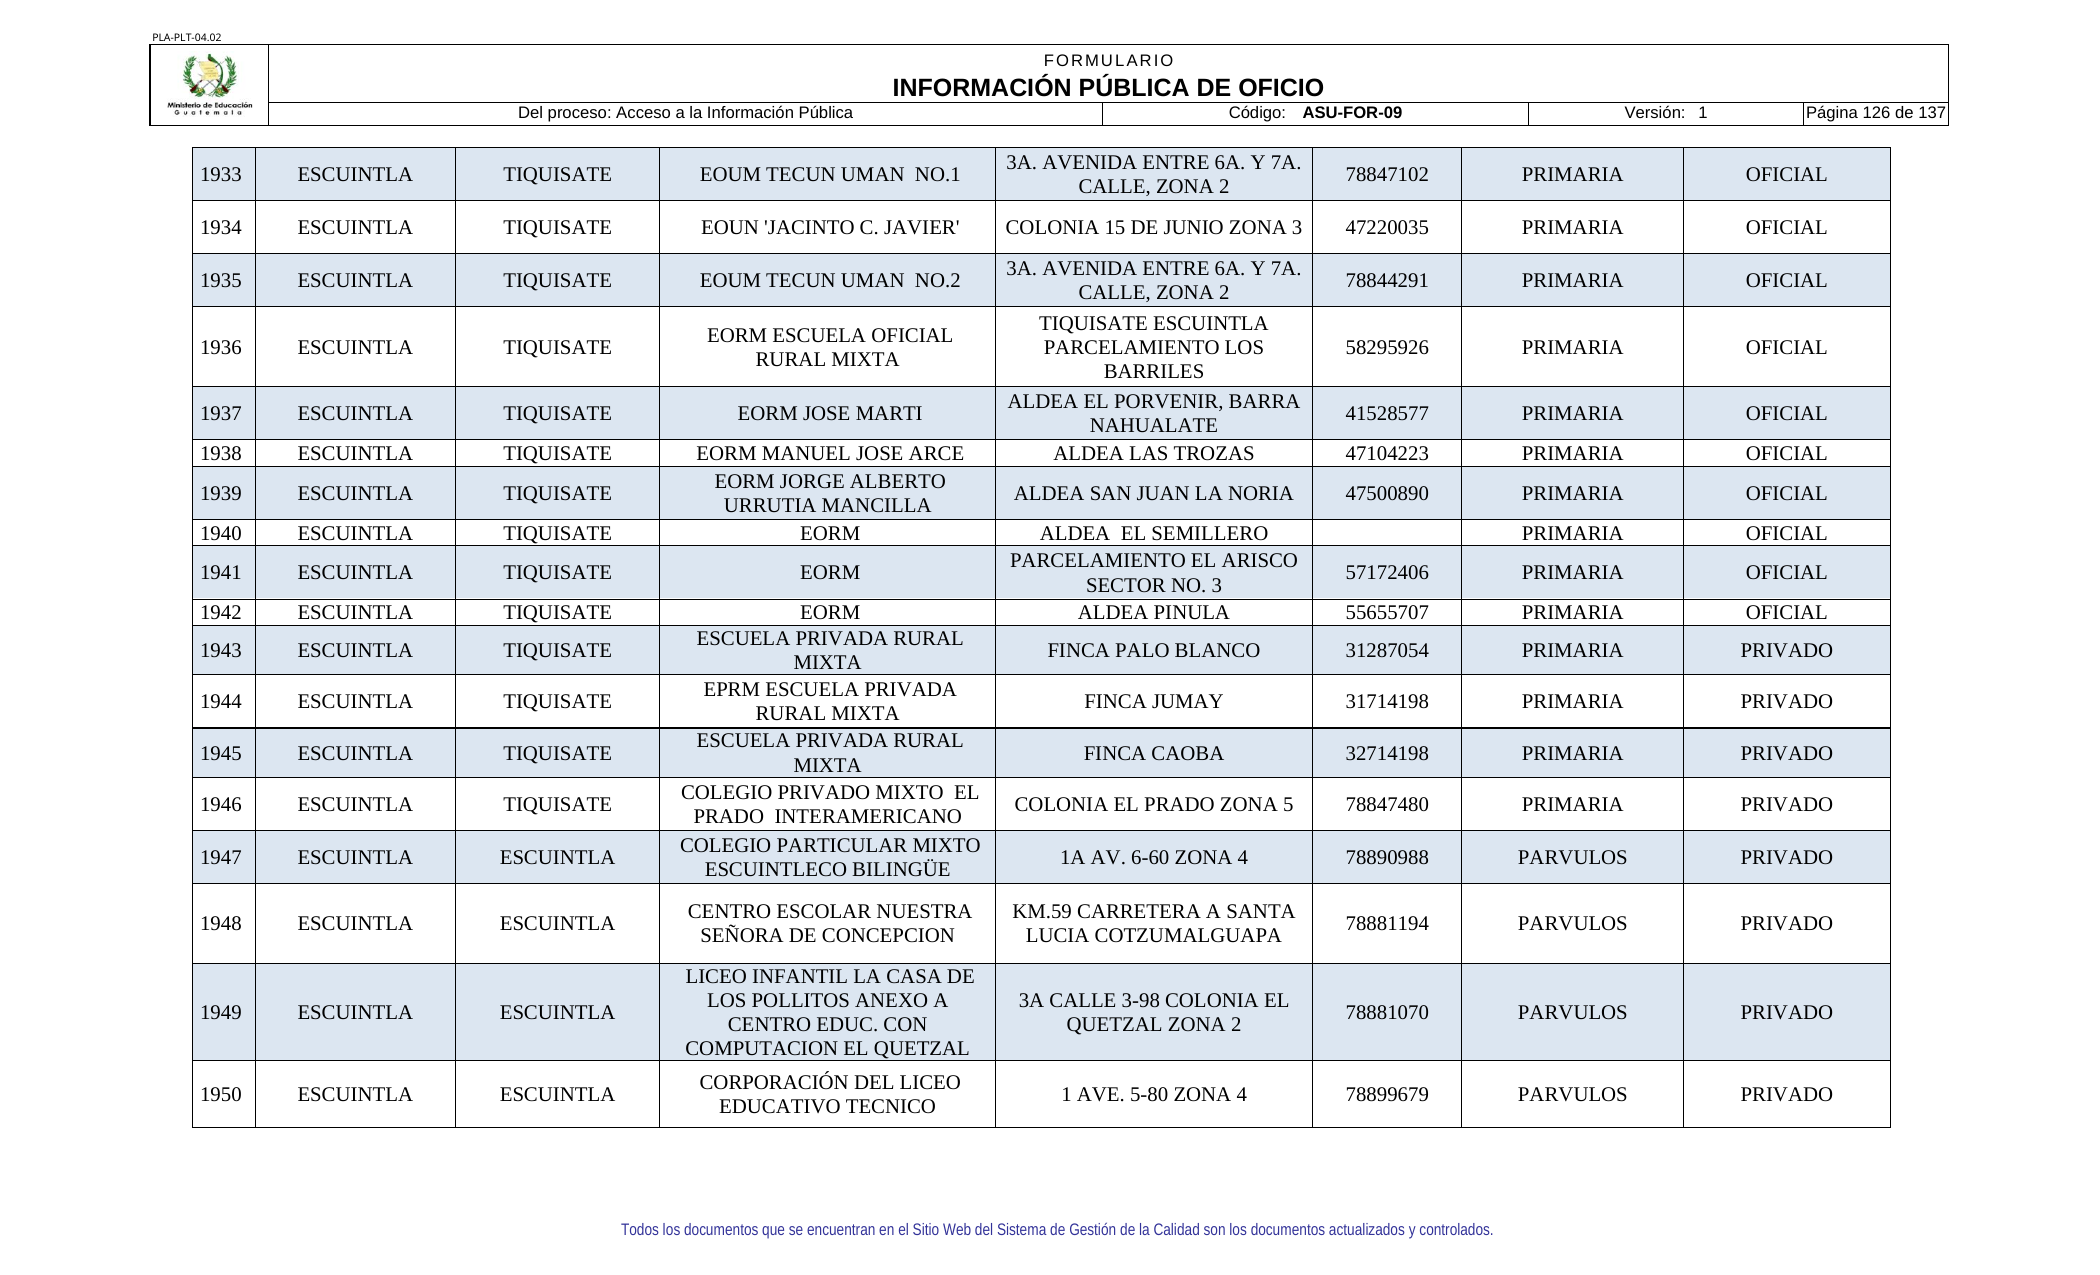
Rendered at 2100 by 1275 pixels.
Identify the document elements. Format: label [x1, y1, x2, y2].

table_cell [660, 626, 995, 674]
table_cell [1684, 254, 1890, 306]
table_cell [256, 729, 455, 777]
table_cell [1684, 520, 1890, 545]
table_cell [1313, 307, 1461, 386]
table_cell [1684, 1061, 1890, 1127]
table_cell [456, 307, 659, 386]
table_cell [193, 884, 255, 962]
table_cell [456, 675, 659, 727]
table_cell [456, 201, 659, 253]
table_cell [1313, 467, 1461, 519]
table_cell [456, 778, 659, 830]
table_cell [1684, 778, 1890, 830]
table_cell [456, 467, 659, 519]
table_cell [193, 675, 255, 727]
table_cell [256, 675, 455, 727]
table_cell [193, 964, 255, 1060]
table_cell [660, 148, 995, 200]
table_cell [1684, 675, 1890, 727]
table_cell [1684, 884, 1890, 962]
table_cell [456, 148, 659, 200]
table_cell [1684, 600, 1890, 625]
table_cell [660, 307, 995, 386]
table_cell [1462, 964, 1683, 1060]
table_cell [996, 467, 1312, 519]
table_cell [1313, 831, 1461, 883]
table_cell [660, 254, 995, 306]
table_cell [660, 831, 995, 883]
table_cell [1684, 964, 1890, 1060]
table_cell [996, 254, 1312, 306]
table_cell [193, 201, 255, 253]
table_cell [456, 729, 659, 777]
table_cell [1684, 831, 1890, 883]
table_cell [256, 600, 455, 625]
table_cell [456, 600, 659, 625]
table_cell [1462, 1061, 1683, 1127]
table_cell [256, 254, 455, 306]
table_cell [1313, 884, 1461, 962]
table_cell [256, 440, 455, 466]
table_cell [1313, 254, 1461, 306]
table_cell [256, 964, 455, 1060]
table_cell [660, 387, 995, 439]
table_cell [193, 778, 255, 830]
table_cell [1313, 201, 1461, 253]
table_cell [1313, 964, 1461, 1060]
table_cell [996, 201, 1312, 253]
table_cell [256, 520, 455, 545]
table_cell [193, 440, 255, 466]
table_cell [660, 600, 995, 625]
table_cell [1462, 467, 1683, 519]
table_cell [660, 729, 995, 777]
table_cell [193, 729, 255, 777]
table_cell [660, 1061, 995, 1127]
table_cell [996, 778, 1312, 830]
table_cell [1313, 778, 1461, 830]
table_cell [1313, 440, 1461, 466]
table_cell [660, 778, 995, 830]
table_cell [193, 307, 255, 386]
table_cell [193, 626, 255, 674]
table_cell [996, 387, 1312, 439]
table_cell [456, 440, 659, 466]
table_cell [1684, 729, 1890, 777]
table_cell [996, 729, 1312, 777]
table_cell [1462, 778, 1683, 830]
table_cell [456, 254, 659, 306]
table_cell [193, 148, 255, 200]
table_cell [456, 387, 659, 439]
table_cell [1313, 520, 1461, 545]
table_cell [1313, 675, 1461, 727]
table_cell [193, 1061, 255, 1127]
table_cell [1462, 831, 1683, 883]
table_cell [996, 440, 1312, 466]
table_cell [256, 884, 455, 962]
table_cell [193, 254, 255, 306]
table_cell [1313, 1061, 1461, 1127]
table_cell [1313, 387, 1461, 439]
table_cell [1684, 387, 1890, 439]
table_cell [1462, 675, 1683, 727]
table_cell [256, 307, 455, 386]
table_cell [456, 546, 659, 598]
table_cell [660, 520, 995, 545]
picture [166, 51, 253, 117]
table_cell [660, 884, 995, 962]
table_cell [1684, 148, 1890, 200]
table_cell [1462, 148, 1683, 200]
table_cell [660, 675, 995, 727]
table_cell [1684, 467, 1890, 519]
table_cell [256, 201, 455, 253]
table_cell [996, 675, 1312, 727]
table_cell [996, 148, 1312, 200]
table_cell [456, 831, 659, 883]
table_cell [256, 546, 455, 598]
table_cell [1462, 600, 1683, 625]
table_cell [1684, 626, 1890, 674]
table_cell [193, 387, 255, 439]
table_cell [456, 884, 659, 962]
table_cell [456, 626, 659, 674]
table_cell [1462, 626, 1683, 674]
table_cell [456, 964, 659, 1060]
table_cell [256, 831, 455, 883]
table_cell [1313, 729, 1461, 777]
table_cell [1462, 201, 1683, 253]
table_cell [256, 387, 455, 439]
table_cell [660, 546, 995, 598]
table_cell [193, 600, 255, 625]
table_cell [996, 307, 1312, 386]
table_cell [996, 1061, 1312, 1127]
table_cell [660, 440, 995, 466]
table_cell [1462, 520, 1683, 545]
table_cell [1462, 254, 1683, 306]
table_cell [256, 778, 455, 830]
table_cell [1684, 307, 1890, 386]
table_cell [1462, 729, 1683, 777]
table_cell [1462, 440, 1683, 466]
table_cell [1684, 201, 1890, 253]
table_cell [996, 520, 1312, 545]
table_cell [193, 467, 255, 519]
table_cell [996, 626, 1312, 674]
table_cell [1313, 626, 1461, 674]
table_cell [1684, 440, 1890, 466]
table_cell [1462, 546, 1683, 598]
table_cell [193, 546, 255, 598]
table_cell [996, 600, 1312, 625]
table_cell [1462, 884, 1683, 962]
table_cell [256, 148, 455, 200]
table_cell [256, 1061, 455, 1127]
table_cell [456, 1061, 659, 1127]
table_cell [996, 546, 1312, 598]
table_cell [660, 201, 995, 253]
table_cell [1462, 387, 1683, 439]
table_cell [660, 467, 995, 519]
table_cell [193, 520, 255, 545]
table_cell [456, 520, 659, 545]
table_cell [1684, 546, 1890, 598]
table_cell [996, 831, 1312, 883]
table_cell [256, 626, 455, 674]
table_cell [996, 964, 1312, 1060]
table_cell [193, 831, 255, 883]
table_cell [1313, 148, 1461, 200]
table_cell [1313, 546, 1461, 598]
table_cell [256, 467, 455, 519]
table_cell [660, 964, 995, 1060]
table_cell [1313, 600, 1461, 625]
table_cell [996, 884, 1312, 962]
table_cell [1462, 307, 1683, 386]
